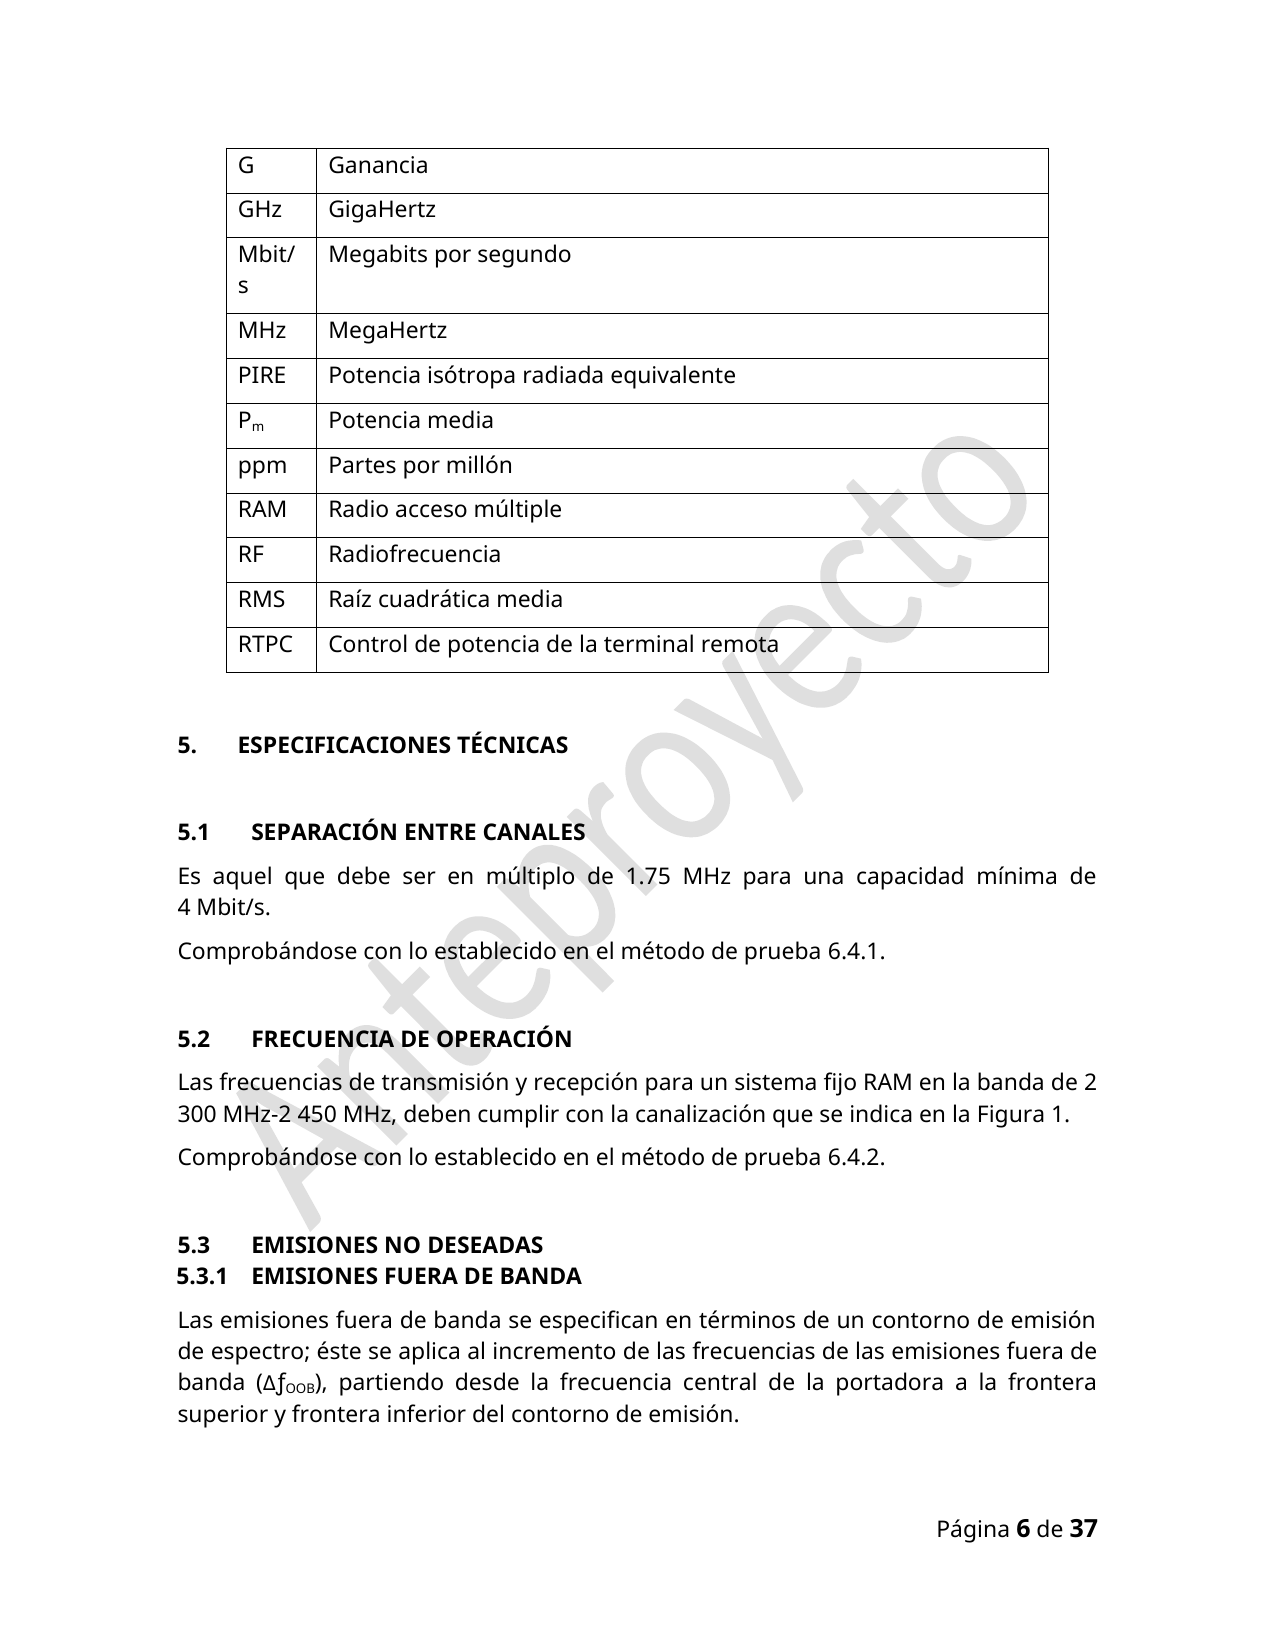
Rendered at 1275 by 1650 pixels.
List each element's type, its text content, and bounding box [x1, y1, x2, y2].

subtitle FRECUENCIA DE OPERACIÓN [177, 1023, 1098, 1054]
table_cell Control de potencia de la terminal remota [317, 628, 1048, 672]
table_cell Potencia isótropa radiada equivalente [317, 359, 1048, 403]
table_cell MegaHertz [317, 314, 1048, 358]
text Comprobándose con lo establecido en el método de prueba 6.4.1. [177, 935, 1098, 966]
table_cell Raíz cuadrática media [317, 583, 1048, 627]
text Es aquel que debe ser en múltiplo de 1.75 MHz para una capacidad mínima de 4 Mbit/s. [177, 860, 1098, 923]
text Las emisiones fuera de banda se especifican en términos de un contorno de emisión de espectro; éste se aplica al incremento de las frecuencias de las emisiones fuera de banda (ΔƒOOB), partiendo desde la frecuencia central de la portadora a la frontera superior y frontera inferior del contorno de emisión. [177, 1304, 1098, 1429]
table_cell Radiofrecuencia [317, 538, 1048, 582]
table_cell Radio acceso múltiple [317, 494, 1048, 537]
table_cell Ganancia [317, 149, 1048, 192]
subtitle ESPECIFICACIONES TÉCNICAS [177, 729, 1098, 760]
subtitle EMISIONES NO DESEADAS [177, 1229, 1098, 1260]
table_cell RTPC [227, 628, 316, 672]
table_cell RAM [227, 494, 316, 537]
table_cell MHz [227, 314, 316, 358]
table_cell GigaHertz [317, 194, 1048, 237]
table_cell PIRE [227, 359, 316, 403]
table_cell RF [227, 538, 316, 582]
table_cell Megabits por segundo [317, 238, 1048, 313]
text Comprobándose con lo establecido en el método de prueba 6.4.2. [177, 1141, 1098, 1173]
table_cell Potencia media [317, 404, 1048, 448]
table_cell Pm [227, 404, 316, 448]
subtitle EMISIONES FUERA DE BANDA [176, 1260, 1098, 1291]
table_cell RMS [227, 583, 316, 627]
subtitle SEPARACIÓN ENTRE CANALES [177, 816, 1098, 848]
table_cell G [227, 149, 316, 192]
table_cell ppm [227, 449, 316, 492]
table_cell Partes por millón [317, 449, 1048, 492]
table_cell GHz [227, 194, 316, 237]
text Las frecuencias de transmisión y recepción para un sistema fijo RAM en la banda de 2 300 MHz-2 450 MHz, deben cumplir con la canalización que se indica en la Figura 1. [177, 1066, 1098, 1129]
table_cell Mbit/s [227, 238, 316, 313]
